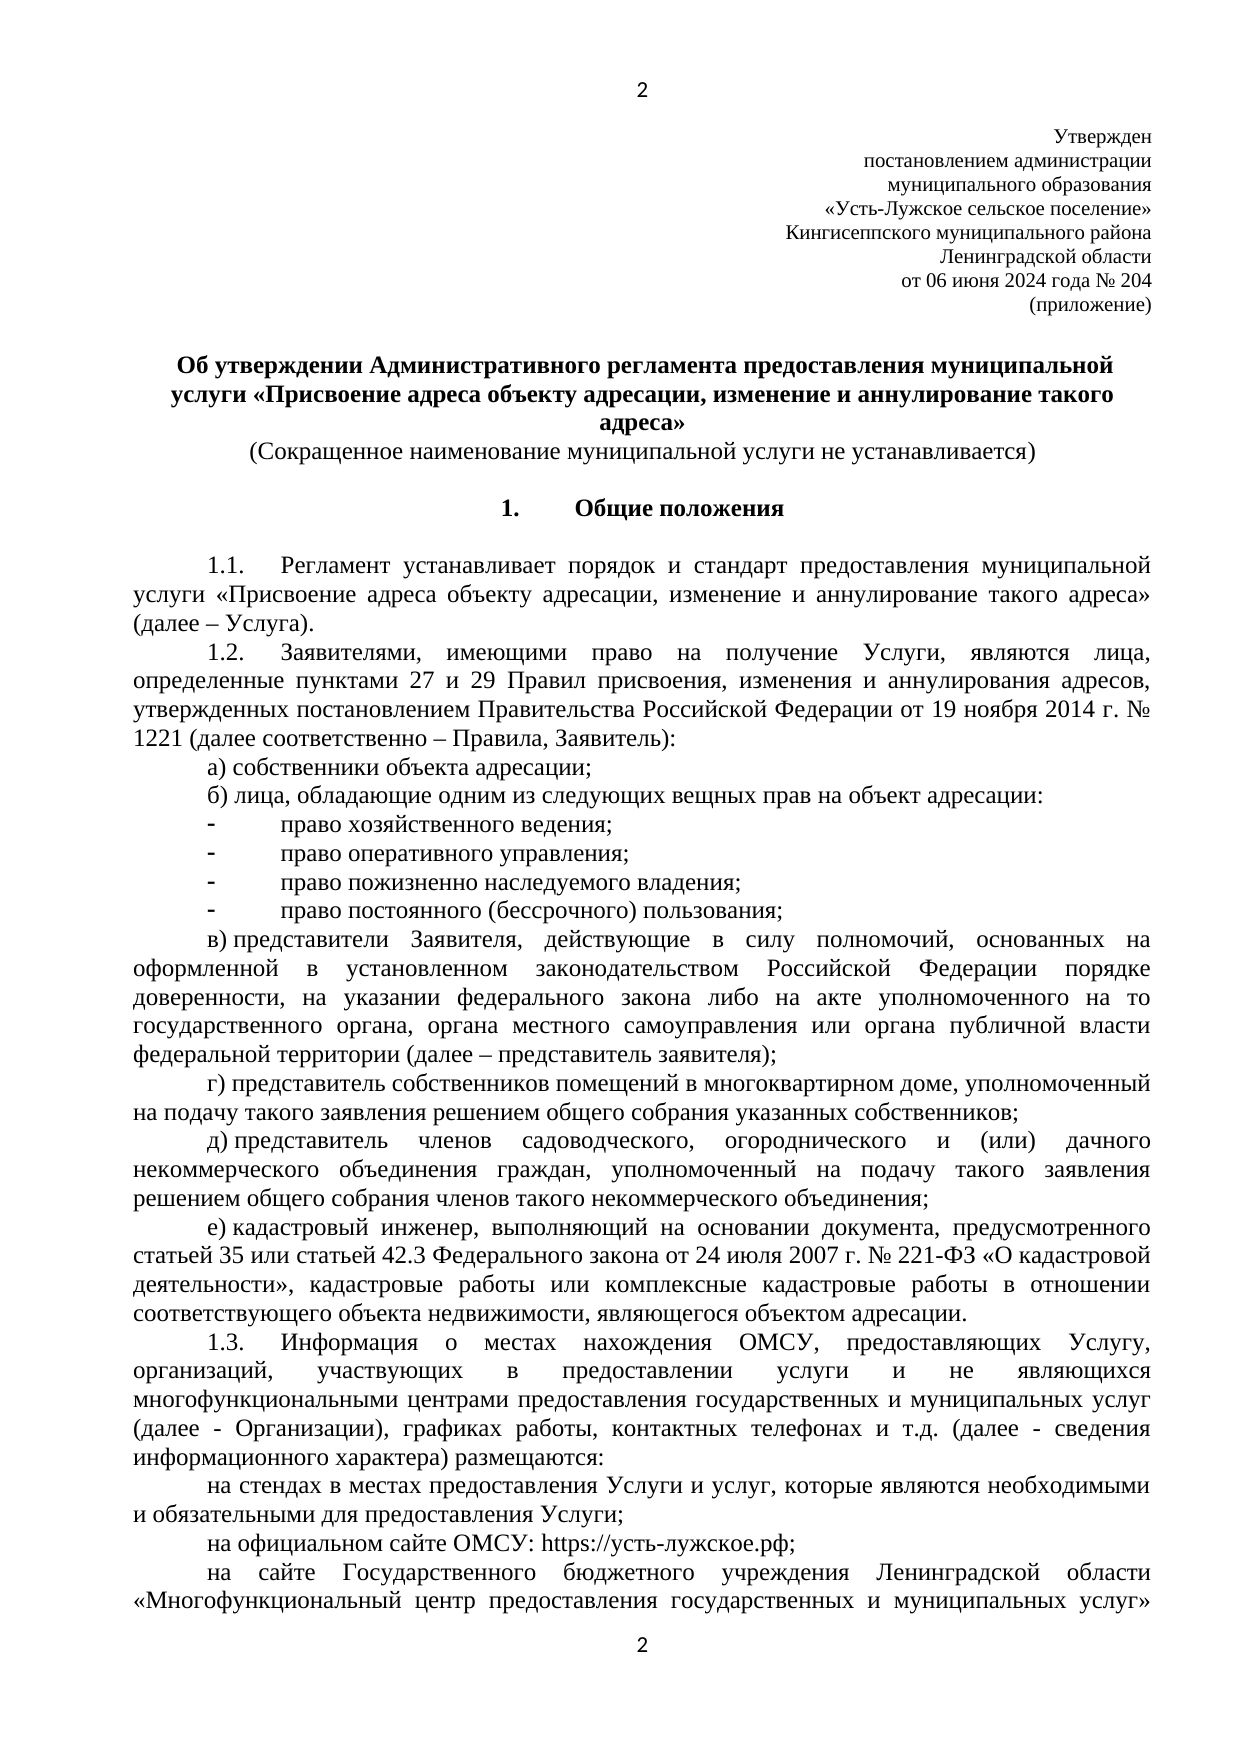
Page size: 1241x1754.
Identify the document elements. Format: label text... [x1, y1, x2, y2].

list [133, 1557, 1152, 1614]
text Кингисеппского муниципального района [133, 220, 1152, 244]
list г) представитель собственников помещений в многоквартирном доме, уполномоченный на подачу такого заявления решением общего собрания указанных собственников; [133, 1068, 1152, 1126]
text «Усть-Лужское сельское поселение» [133, 196, 1152, 220]
text от 06 июня 2024 года № 204 [133, 268, 1152, 292]
text постановлением администрации [133, 148, 1152, 172]
text Об утверждении Административного регламента предоставления муниципальной услуги «Присвоение адреса объекту адресации, изменение и аннулирование такого адреса» [133, 350, 1152, 436]
list право пожизненно наследуемого владения; [133, 867, 1152, 896]
text Утвержден [133, 124, 1152, 148]
list Регламент устанавливает порядок и стандарт предоставления муниципальной услуги «Присвоение адреса объекту адресации, изменение и аннулирование такого адреса» (далее – Услуга). [133, 551, 1152, 637]
text муниципального образования [133, 172, 1152, 196]
list д) представитель членов садоводческого, огороднического и (или) дачного некоммерческого объединения граждан, уполномоченный на подачу такого заявления решением общего собрания членов такого некоммерческого объединения; [133, 1126, 1152, 1212]
list право оперативного управления; [133, 838, 1152, 867]
text Ленинградской области [133, 244, 1152, 268]
list б) лица, обладающие одним из следующих вещных прав на объект адресации: [133, 781, 1152, 809]
list а) собственники объекта адресации; [133, 752, 1152, 781]
list Информация о местах нахождения ОМСУ, предоставляющих Услугу, организаций, участвующих в предоставлении услуги и не являющихся многофункциональными центрами предоставления государственных и муниципальных услуг (далее - Организации), графиках работы, контактных телефонах и т.д. (далее - сведения информационного характера) размещаются: [133, 1327, 1152, 1471]
list в) представители Заявителя, действующие в силу полномочий, основанных на оформленной в установленном законодательством Российской Федерации порядке доверенности, на указании федерального закона либо на акте уполномоченного на то государственного органа, органа местного самоуправления или органа публичной власти федеральной территории (далее – представитель заявителя); [133, 924, 1152, 1068]
list право постоянного (бессрочного) пользования; [133, 896, 1152, 924]
list право хозяйственного ведения; [133, 809, 1152, 838]
text (приложение) [133, 292, 1152, 316]
list Общие положения [133, 493, 1152, 522]
list е) кадастровый инженер, выполняющий на основании документа, предусмотренного статьей 35 или статьей 42.3 Федерального закона от 24 июля 2007 г. № 221-ФЗ «О кадастровой деятельности», кадастровые работы или комплексные кадастровые работы в отношении соответствующего объекта недвижимости, являющегося объектом адресации. [133, 1212, 1152, 1327]
list на официальном сайте ОМСУ: https://усть-лужское.рф; [133, 1528, 1152, 1557]
list на стендах в местах предоставления Услуги и услуг, которые являются необходимыми и обязательными для предоставления Услуги; [133, 1471, 1152, 1528]
text (Сокращенное наименование муниципальной услуги не устанавливается) [133, 436, 1152, 465]
list Заявителями, имеющими право на получение Услуги, являются лица, определенные пунктами 27 и 29 Правил присвоения, изменения и аннулирования адресов, утвержденных постановлением Правительства Российской Федерации от 19 ноября 2014 г. № 1221 (далее соответственно – Правила, Заявитель): [133, 637, 1152, 752]
